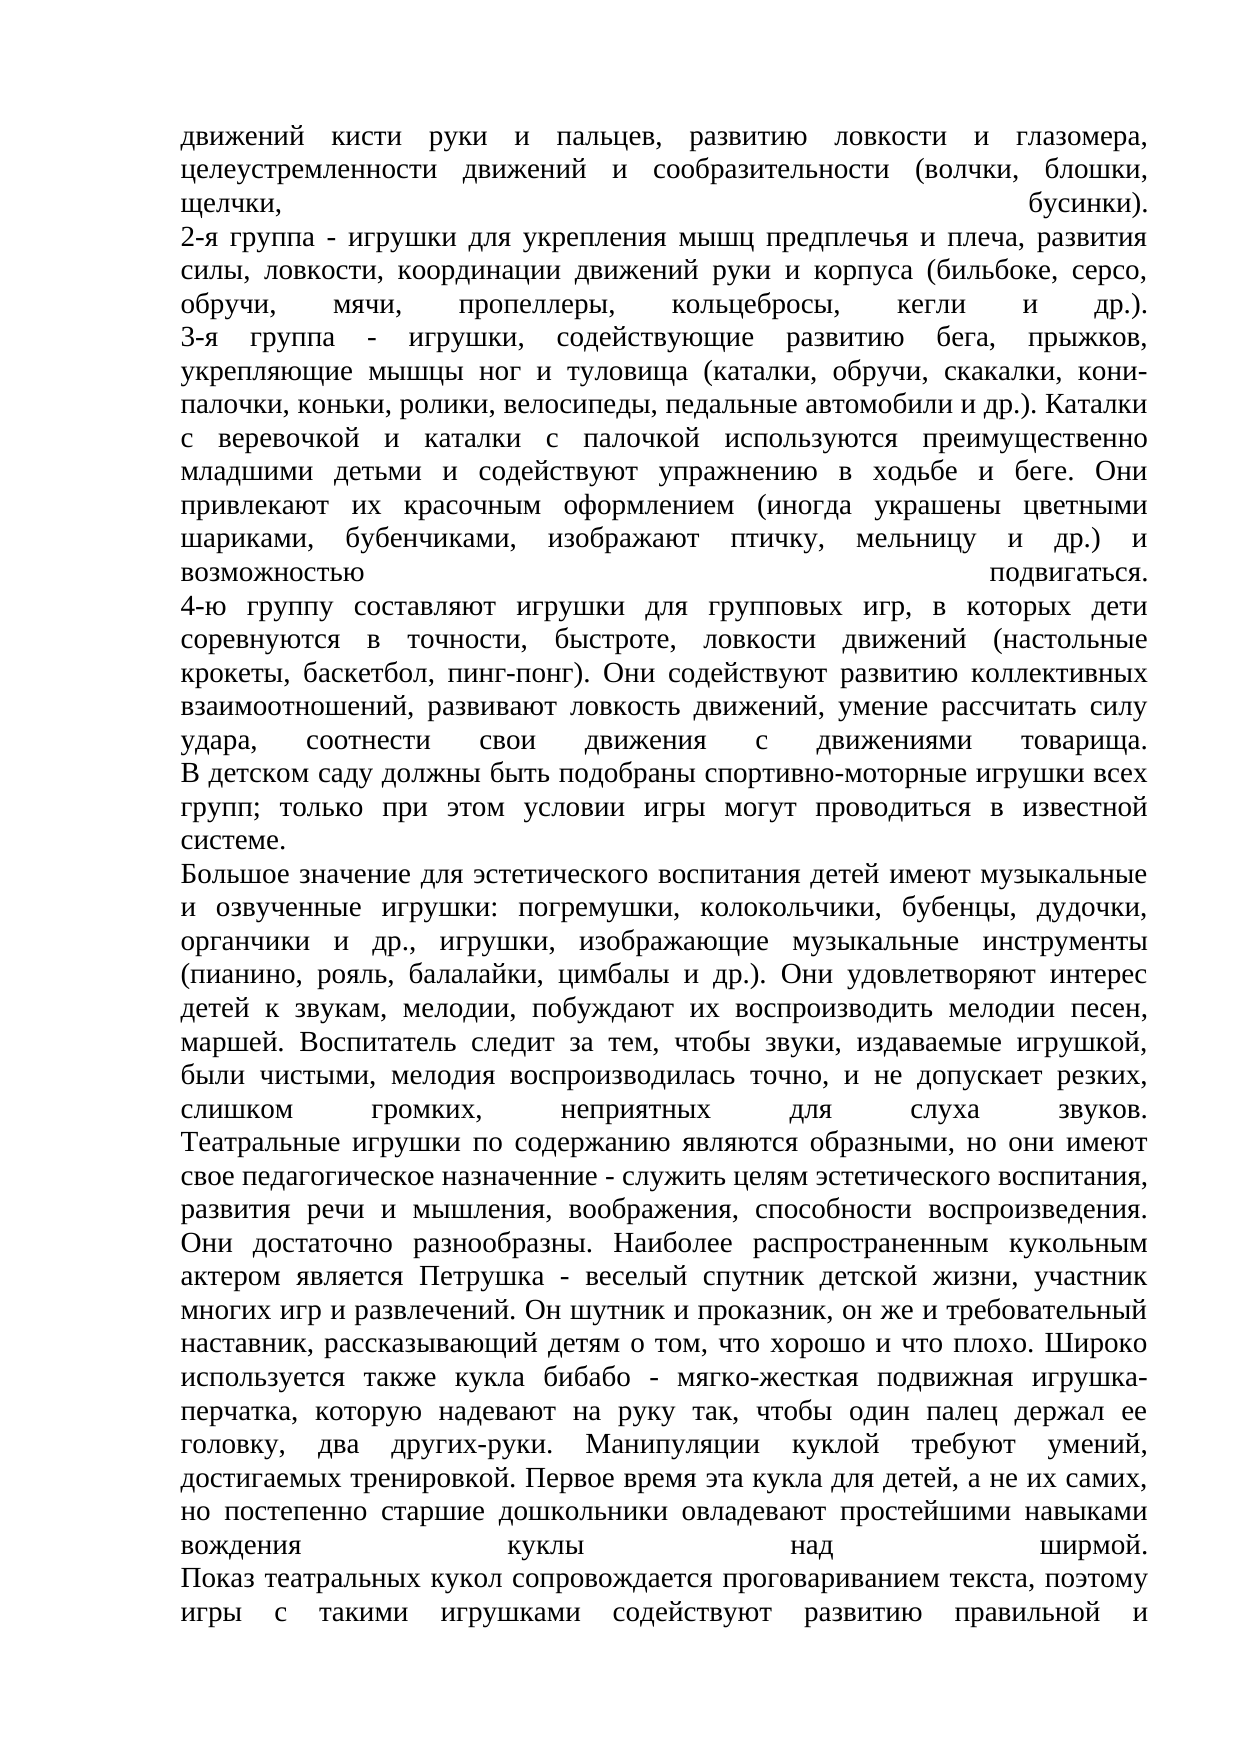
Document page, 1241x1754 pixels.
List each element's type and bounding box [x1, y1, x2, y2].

text [180, 118, 1148, 1627]
